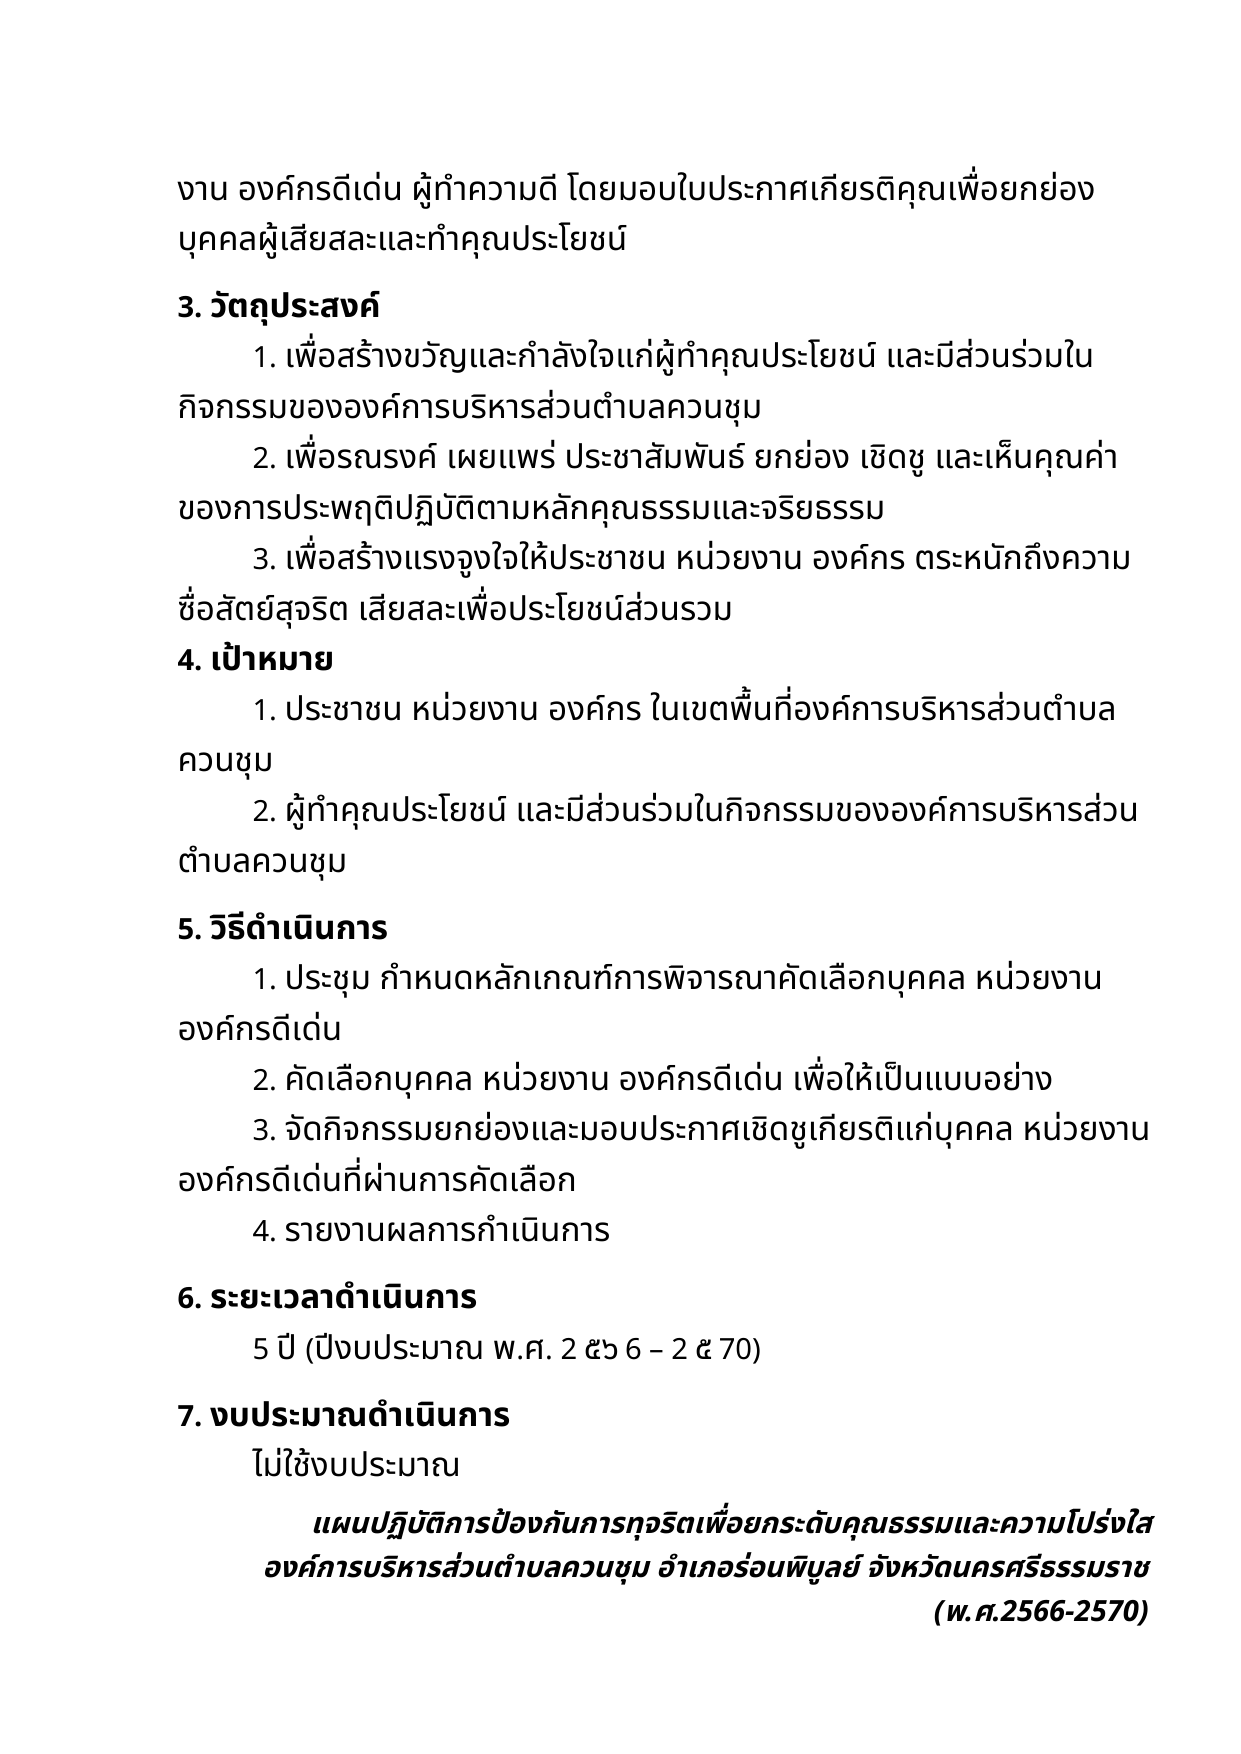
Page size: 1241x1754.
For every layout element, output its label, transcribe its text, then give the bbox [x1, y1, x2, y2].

text 4. รายงานผลการกำเนินการ [177, 1206, 1152, 1257]
text 6. ระยะเวลาดำเนินการ [177, 1273, 1152, 1324]
text 2. เพื่อรณรงค์ เผยแพร่ ประชาสัมพันธ์ ยกย่อง เชิดชู และเห็นคุณค่าของการประพฤติปฏิบัติตามหลักคุณธรรมและจริยธรรม [177, 433, 1152, 534]
text 1. เพื่อสร้างขวัญและกำลังใจแก่ผู้ทำคุณประโยชน์ และมีส่วนร่วมในกิจกรรมขององค์การบริหารส่วนตำบลควนชุม [177, 332, 1152, 433]
text 2. คัดเลือกบุคคล หน่วยงาน องค์กรดีเด่น เพื่อให้เป็นแบบอย่าง [177, 1055, 1152, 1105]
text 3. วัตถุประสงค์ [177, 282, 1152, 332]
text 3. เพื่อสร้างแรงจูงใจให้ประชาชน หน่วยงาน องค์กร ตระหนักถึงความซื่อสัตย์สุจริต เสียสละเพื่อประโยชน์ส่วนรวม [177, 534, 1152, 635]
text ไม่ใช้งบประมาณ [177, 1441, 1152, 1492]
text 5. วิธีดำเนินการ [177, 904, 1152, 954]
text 2. ผู้ทำคุณประโยชน์ และมีส่วนร่วมในกิจกรรมขององค์การบริหารส่วนตำบลควนชุม [177, 786, 1152, 887]
text 1. ประชุม กำหนดหลักเกณฑ์การพิจารณาคัดเลือกบุคคล หน่วยงาน องค์กรดีเด่น [177, 954, 1152, 1055]
text 4. เป้าหมาย [177, 635, 1152, 685]
text 1. ประชาชน หน่วยงาน องค์กร ในเขตพื้นที่องค์การบริหารส่วนตำบลควนชุม [177, 685, 1152, 786]
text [177, 164, 1152, 265]
text 7. งบประมาณดำเนินการ [177, 1391, 1152, 1441]
text 3. จัดกิจกรรมยกย่องและมอบประกาศเชิดชูเกียรติแก่บุคคล หน่วยงาน องค์กรดีเด่นที่ผ่านการคัดเลือก [177, 1105, 1152, 1206]
text 5 ปี (ปีงบประมาณ พ.ศ. 2๕๖6 – 2๕70) [177, 1324, 1152, 1374]
